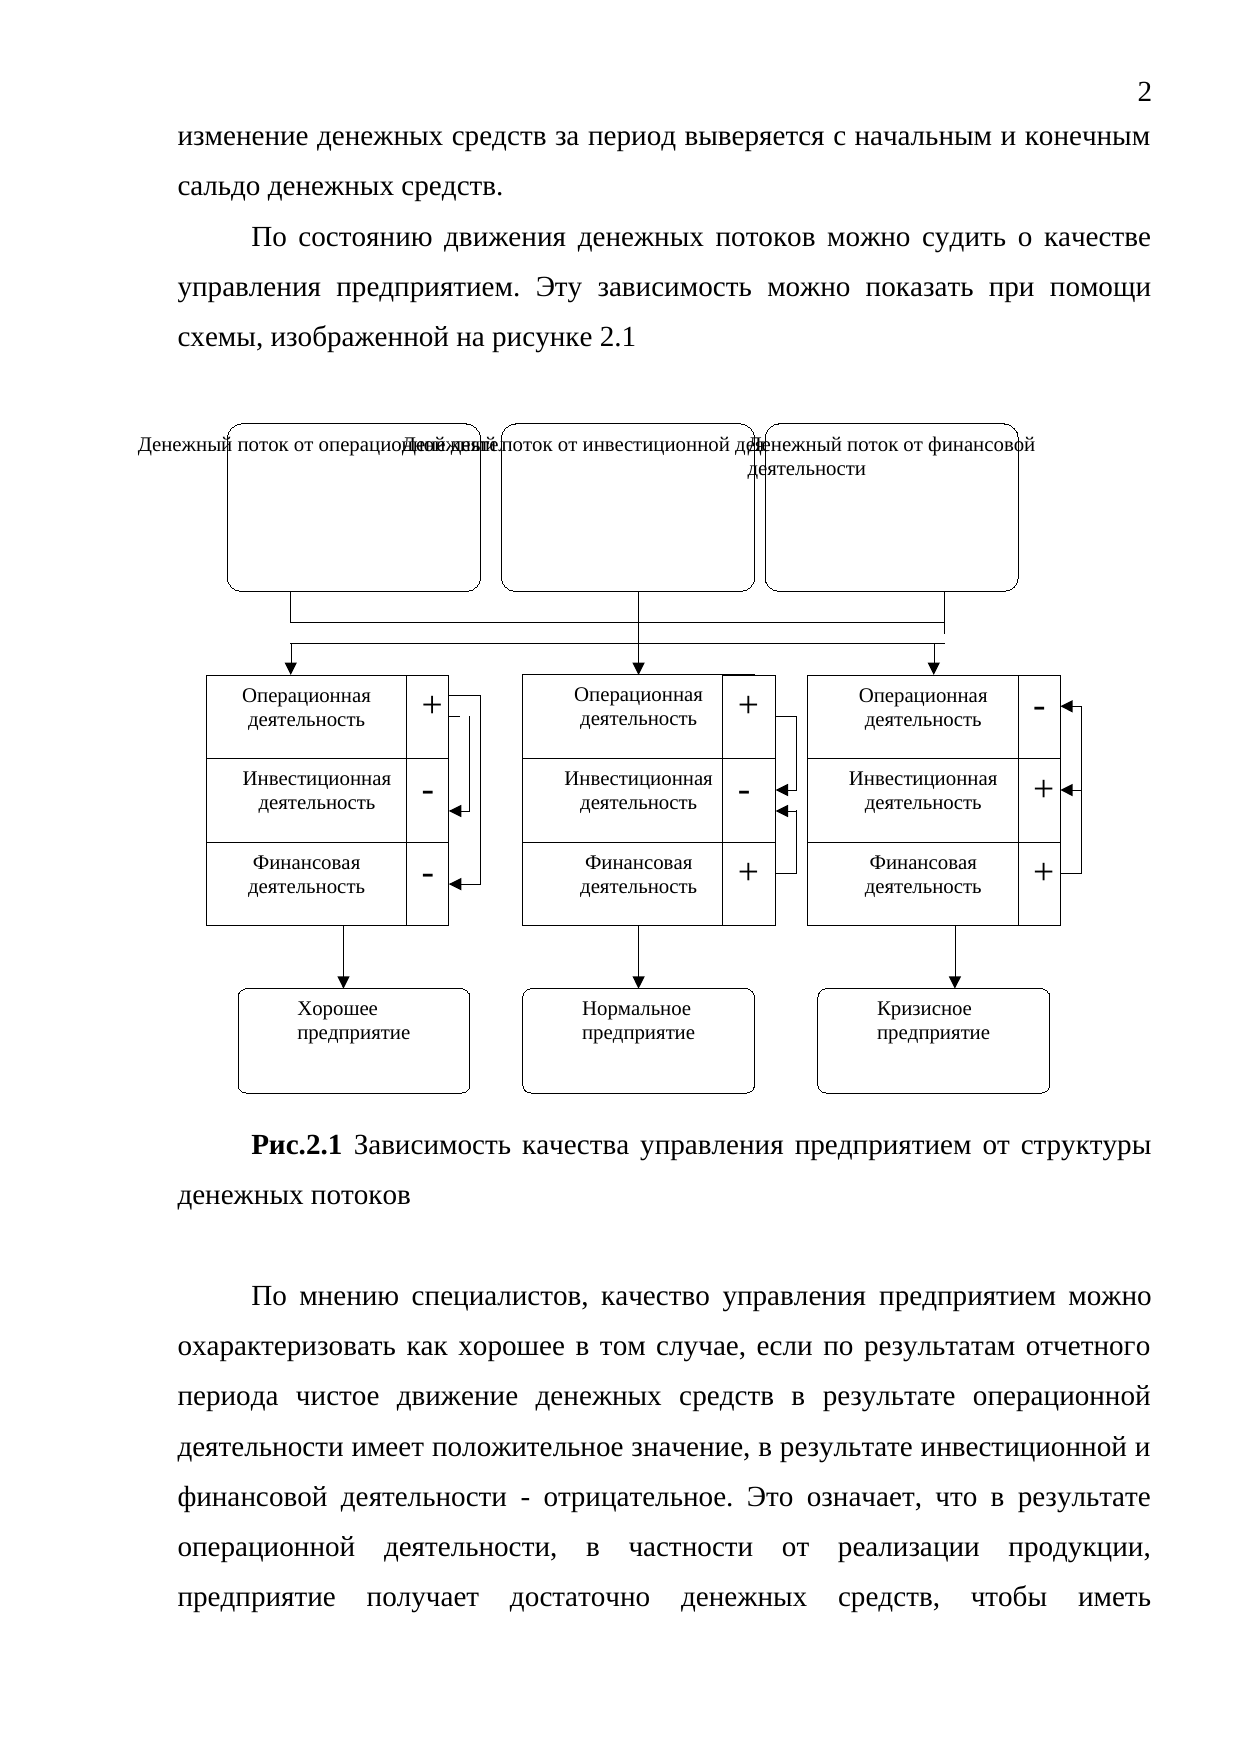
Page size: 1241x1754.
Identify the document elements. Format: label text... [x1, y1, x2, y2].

text По состоянию движения денежных потоков можно судить о качестве управления предприятием. Эту зависимость можно показать при помощи схемы, изображенной на рисунке 2.1 [177, 219, 1152, 353]
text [177, 1278, 1152, 1613]
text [177, 118, 1152, 202]
text Рис.2.1 Зависимость качества управления предприятием от структуры денежных потоков [177, 420, 1152, 1211]
